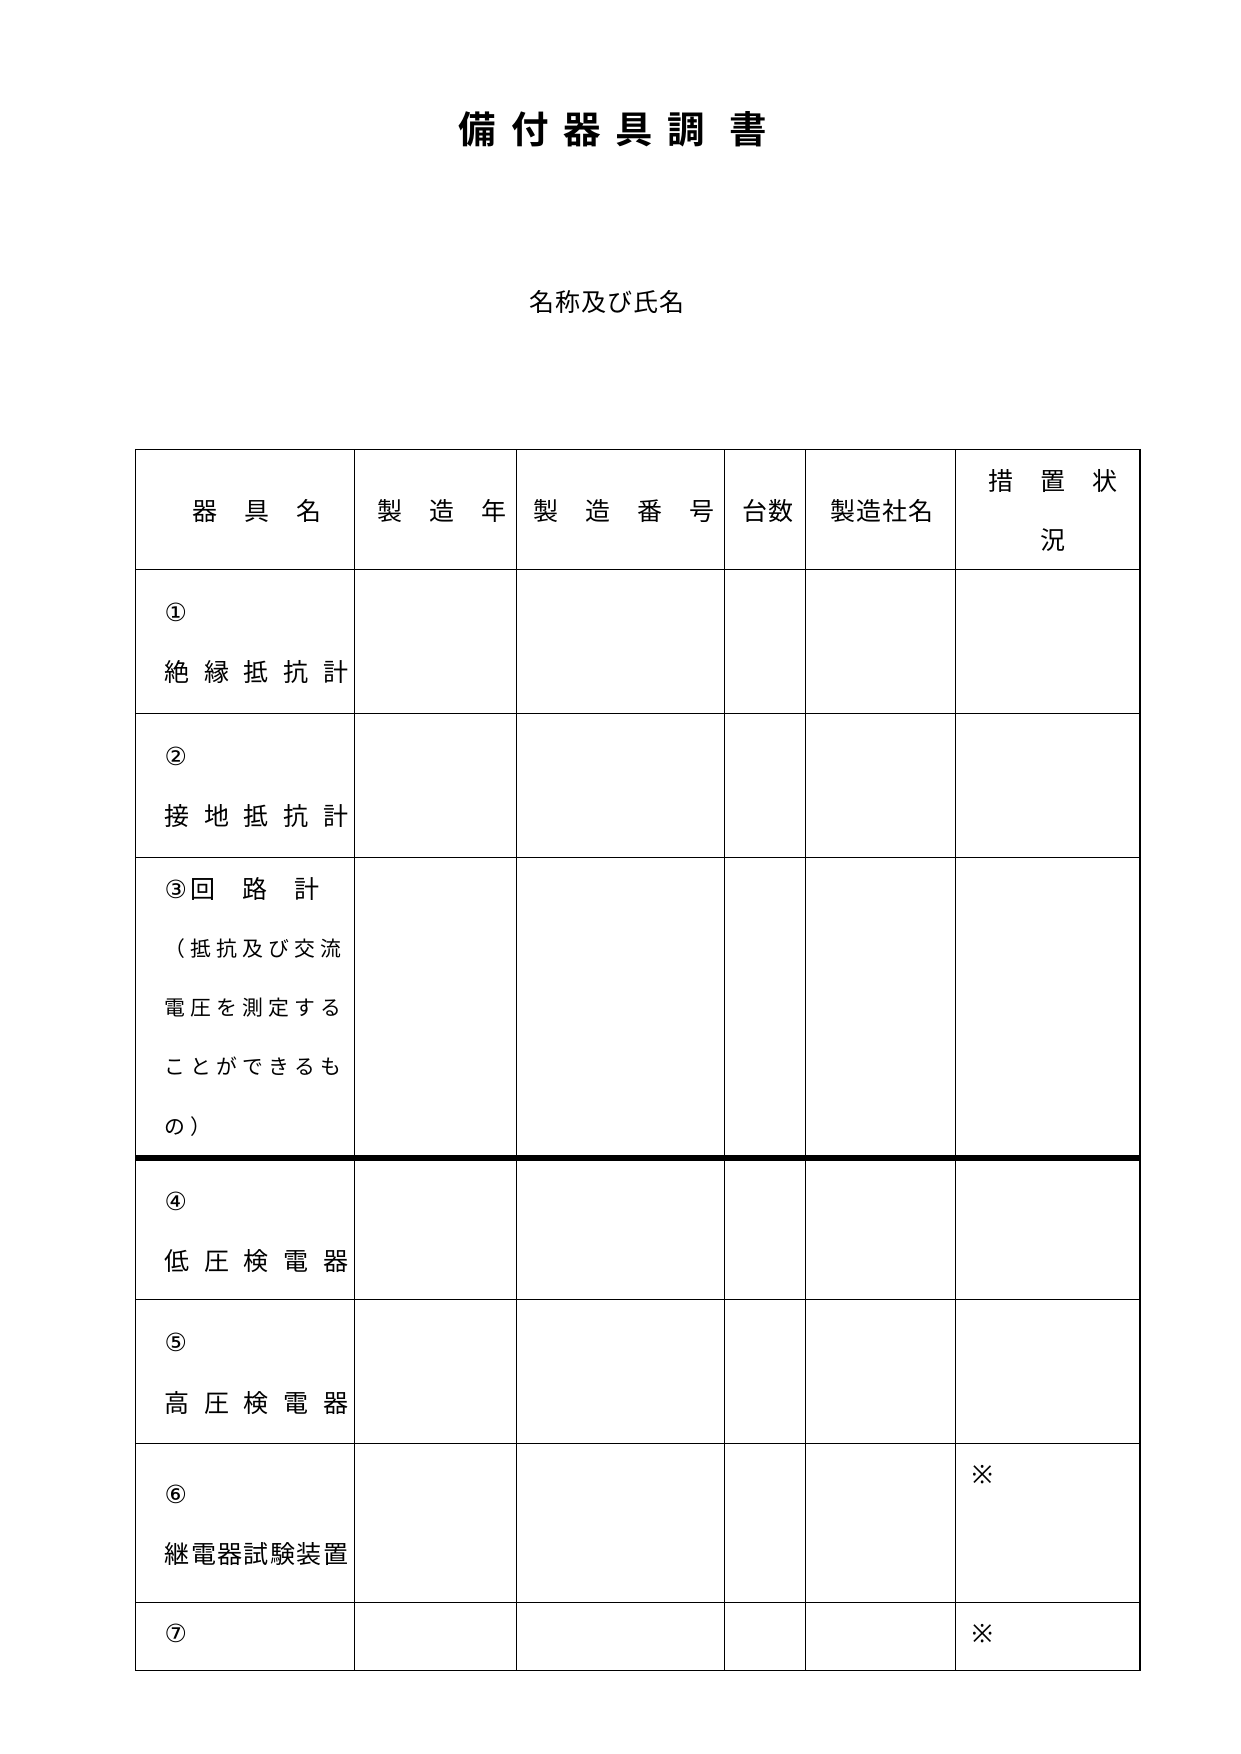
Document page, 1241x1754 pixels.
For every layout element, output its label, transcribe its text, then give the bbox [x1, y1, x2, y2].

table_header 製 造 年 [355, 450, 516, 568]
table_cell [956, 858, 1139, 1155]
table_cell [517, 570, 724, 713]
table_cell [517, 1161, 724, 1299]
table_header 製 造 番 号 [517, 450, 724, 568]
table_cell [355, 1161, 516, 1299]
table_cell [517, 858, 724, 1155]
table_cell [517, 1444, 724, 1602]
table_cell [956, 1161, 1139, 1299]
table_header 台数 [725, 450, 805, 568]
table_cell [806, 1444, 955, 1602]
table_cell [355, 570, 516, 713]
text 名称及び氏名 [112, 271, 1128, 330]
table_cell ④ 低圧検電器 [136, 1161, 354, 1299]
table_cell ③回 路 計 （抵抗及び交流電圧を測定することができるもの） [136, 858, 354, 1155]
table_cell [806, 1300, 955, 1443]
table_cell [806, 714, 955, 857]
table_cell [725, 1300, 805, 1443]
table_cell [806, 1603, 955, 1670]
table_cell [956, 1300, 1139, 1443]
table_cell ⑦ 絶縁耐力試験装置 [136, 1603, 354, 1670]
table_cell [355, 1444, 516, 1602]
table_cell [517, 714, 724, 857]
table_cell ① 絶縁抵抗計 [136, 570, 354, 713]
table_cell [956, 714, 1139, 857]
table_cell [806, 570, 955, 713]
table_cell [725, 858, 805, 1155]
table_cell [956, 570, 1139, 713]
table_cell ※ [956, 1603, 1139, 1670]
table_cell [355, 858, 516, 1155]
table_cell [806, 1161, 955, 1299]
table_cell [517, 1603, 724, 1670]
table_cell ② 接地抵抗計 [136, 714, 354, 857]
table_cell [725, 1444, 805, 1602]
table_cell [806, 858, 955, 1155]
table_cell [517, 1300, 724, 1443]
table_cell [725, 570, 805, 713]
table_cell ⑤ 高圧検電器 [136, 1300, 354, 1443]
table_cell [355, 1300, 516, 1443]
table_header 製造社名 [806, 450, 955, 568]
text 備付器具調書 [112, 98, 1128, 157]
table_header 措 置 状 況 [956, 450, 1139, 568]
table_cell [725, 714, 805, 857]
table_cell [725, 1161, 805, 1299]
table_cell [725, 1603, 805, 1670]
table_cell [355, 1603, 516, 1670]
table_cell [355, 714, 516, 857]
table_cell ※ [956, 1444, 1139, 1602]
table_header 器 具 名 [136, 450, 354, 568]
table_cell ⑥ 継電器試験装置 [136, 1444, 354, 1602]
